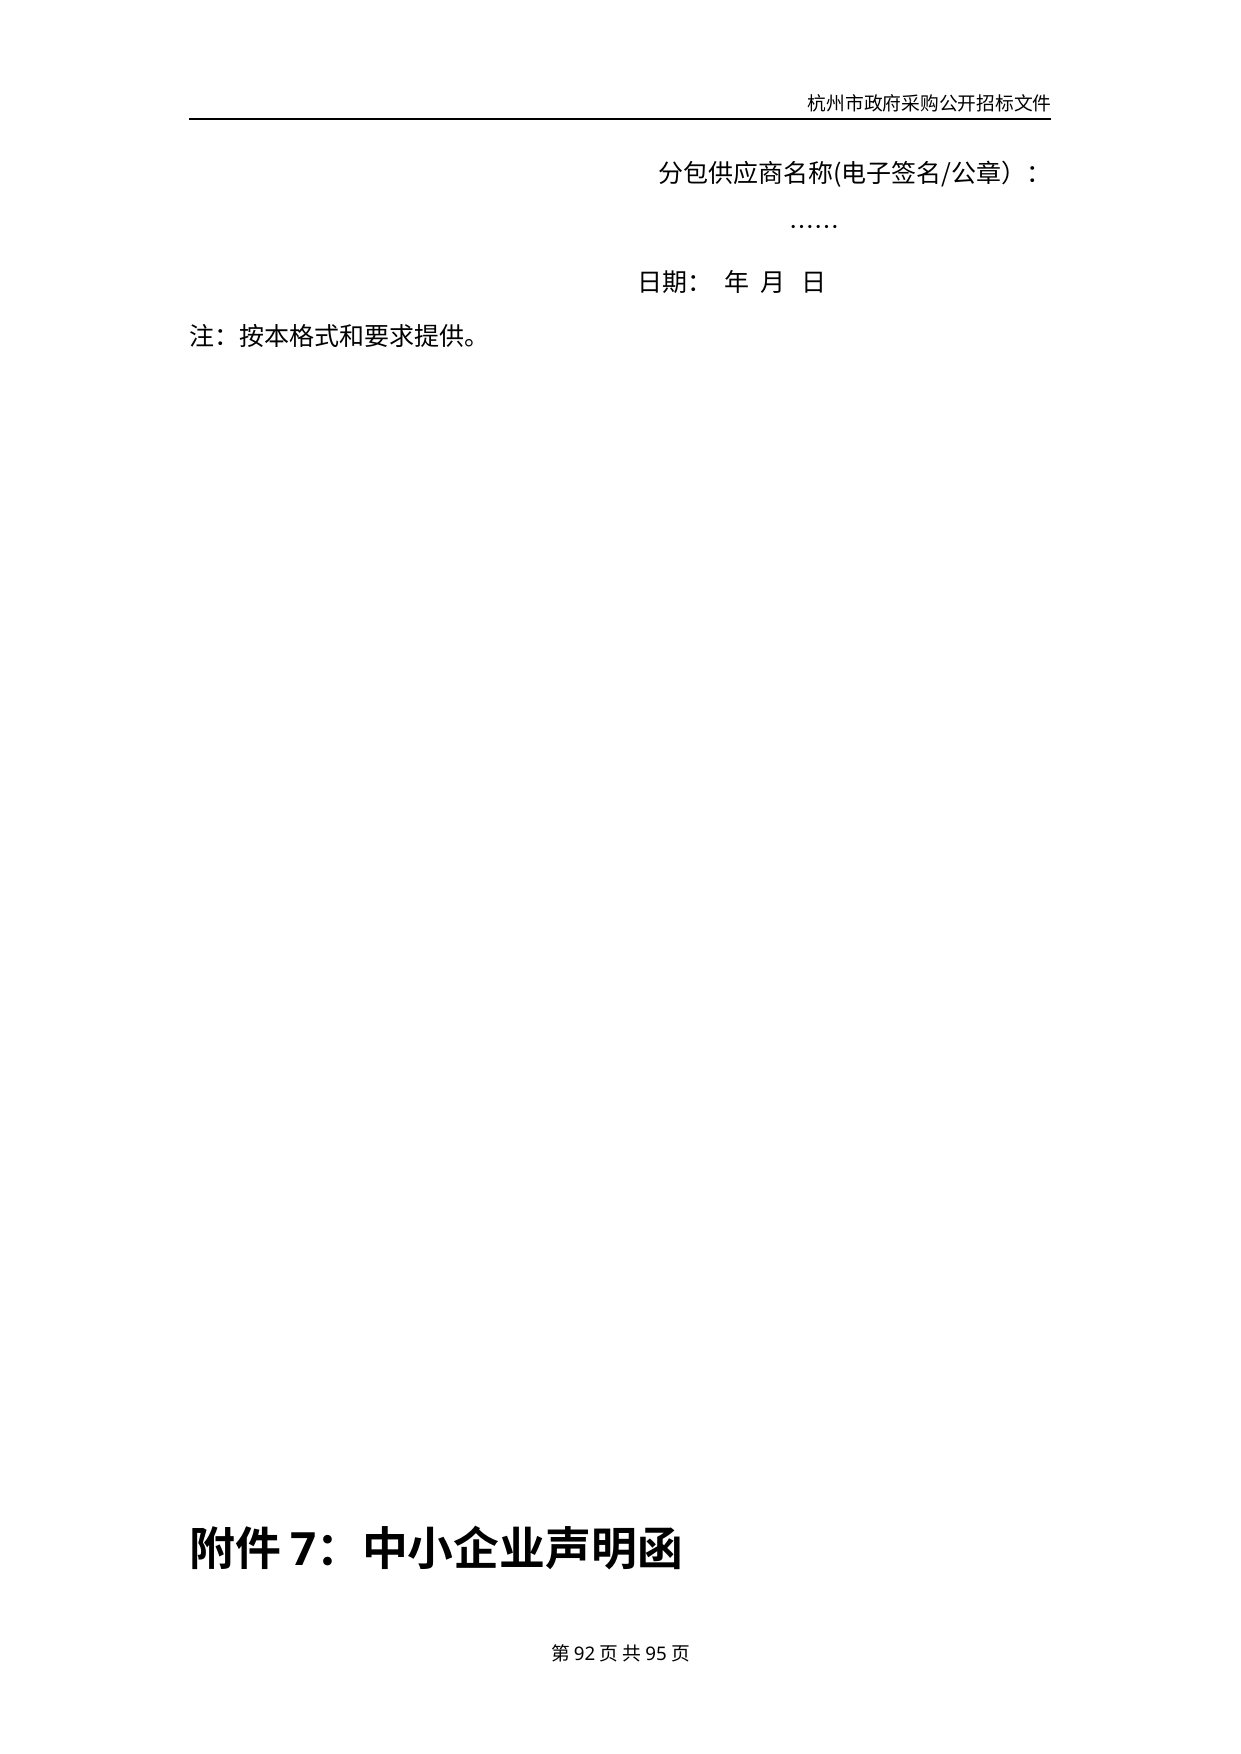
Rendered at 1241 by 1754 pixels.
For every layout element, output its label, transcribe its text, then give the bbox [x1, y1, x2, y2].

text 附件7：中小企业声明函 [189, 1512, 1051, 1579]
text 分包供应商名称(电子签名/公章）： [189, 153, 1051, 190]
text …… [189, 208, 1051, 244]
text 日期： 年 月 日 [189, 262, 1051, 298]
text 注：按本格式和要求提供。 [189, 317, 1007, 353]
